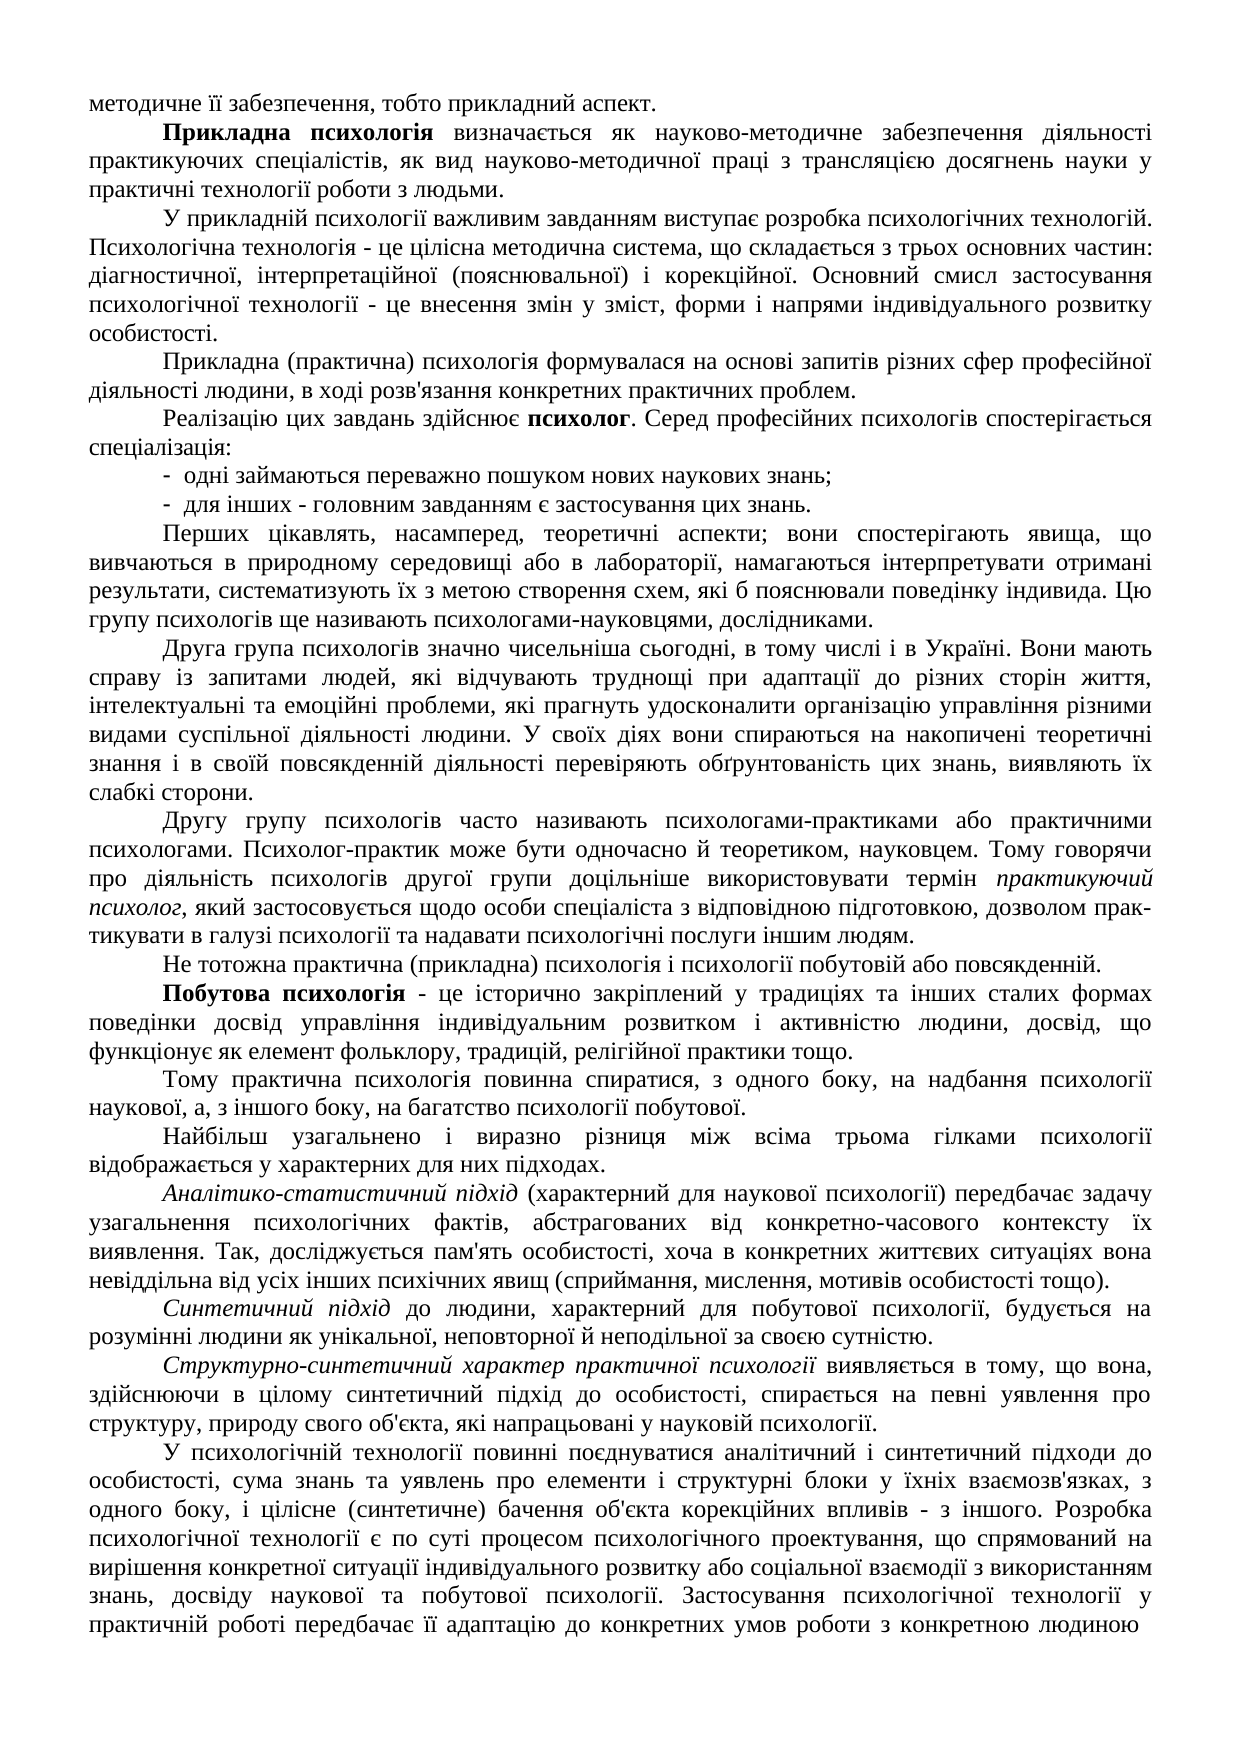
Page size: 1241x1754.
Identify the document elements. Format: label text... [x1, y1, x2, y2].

text Побутова психологія - це історично закріплений у традиціях та інших сталих формах поведінки досвід управління індивідуальним розвитком і активністю людини, досвід, що функціонує як елемент фольклору, традицій, релігійної практики тощо. [88, 978, 1153, 1064]
text Не тотожна практична (прикладна) психологія і психології побутовій або повсякденній. [162, 950, 1167, 978]
text Тому практична психологія повинна спиратися, з одного боку, на надбання психології наукової, а, з іншого боку, на багатство психології побутової. [88, 1065, 1153, 1121]
text У психологічній технології повинні поєднуватися аналітичний і синтетичний підходи до особистості, сума знань та уявлень про елементи і структурні блоки у їхніх взаємозв'язках, з одного боку, і цілісне (синтетичне) бачення об'єкта корекційних впливів - з іншого. Розробка психологічної технології є по суті процесом психологічного проектування, що спрямований на вирішення конкретної ситуації індивідуального розвитку або соціальної взаємодії з використанням знань, досвіду наукової та побутової психології. Застосування психологічної технології у практичній роботі передбачає її адаптацію до конкретних умов роботи з конкретною людиною [88, 1437, 1153, 1638]
text У прикладній психології важливим завданням виступає розробка психологічних технологій. Психологічна технологія - це цілісна методична система, що складається з трьох основних частин: діагностичної, інтерпретаційної (пояснювальної) і корекційної. Основний смисл застосування психологічної технології - це внесення змін у зміст, форми і напрями індивідуального розвитку особистості. [88, 203, 1153, 347]
text Найбільш узагальнено і виразно різниця між всіма трьома гілками психології відображається у характерних для них підходах. [88, 1122, 1153, 1178]
text методичне її забезпечення, тобто прикладний аспект. [88, 88, 1167, 117]
text Структурно-синтетичний характер практичної психології виявляється в тому, що вона, здійснюючи в цілому синтетичний підхід до особистості, спирається на певні уявлення про структуру, природу свого об'єкта, які напрацьовані у науковій психології. [88, 1351, 1153, 1437]
text Прикладна психологія визначається як науково-методичне забезпечення діяльності практикуючих спеціалістів, як вид науково-методичної праці з трансляцією досягнень науки у практичні технології роботи з людьми. [88, 117, 1153, 203]
text Реалізацію цих завдань здійснює психолог. Серед професійних психологів спостерігається спеціалізація: [88, 404, 1152, 460]
text Перших цікавлять, насамперед, теоретичні аспекти; вони спостерігають явища, що вивчаються в природному середовищі або в лабораторії, намагаються інтерпретувати отримані результати, систематизують їх з метою створення схем, які б пояснювали поведінку індивида. Цю групу психологів ще називають психологами-науковцями, дослідниками. [88, 518, 1153, 633]
text Прикладна (практична) психологія формувалася на основі запитів різних сфер професійної діяльності людини, в ході розв'язання конкретних практичних проблем. [88, 347, 1153, 403]
text Друга група психологів значно чисельніша сьогодні, в тому числі і в Україні. Вони мають справу із запитами людей, які відчувають труднощі при адаптації до різних сторін життя, інтелектуальні та емоційні проблеми, які прагнуть удосконалити організацію управління різними видами суспільної діяльності людини. У своїх діях вони спираються на накопичені теоретичні знання і в своїй повсякденній діяльності перевіряють обґрунтованість цих знань, виявляють їх слабкі сторони. [88, 633, 1153, 806]
list для інших - головним завданням є застосування цих знань. [162, 489, 1167, 518]
text Другу групу психологів часто називають психологами-практиками або практичними психологами. Психолог-практик може бути одночасно й теоретиком, науковцем. Тому говорячи про діяльність психологів другої групи доцільніше використовувати термін практикуючий психолог, який застосовується щодо особи спеціаліста з відповідною підготовкою, дозволом прак- тикувати в галузі психології та надавати психологічні послуги іншим людям. [88, 806, 1153, 949]
text Аналітико-статистичний підхід (характерний для наукової психології) передбачає задачу узагальнення психологічних фактів, абстрагованих від конкретно-часового контексту їх виявлення. Так, досліджується пам'ять особистості, хоча в конкретних життєвих ситуаціях вона невіддільна від усіх інших психічних явищ (сприймання, мислення, мотивів особистості тощо). [88, 1178, 1153, 1293]
list одні займаються переважно пошуком нових наукових знань; [162, 461, 1167, 489]
text Синтетичний підхід до людини, характерний для побутової психології, будується на розумінні людини як унікальної, неповторної й неподільної за своєю сутністю. [88, 1294, 1152, 1350]
